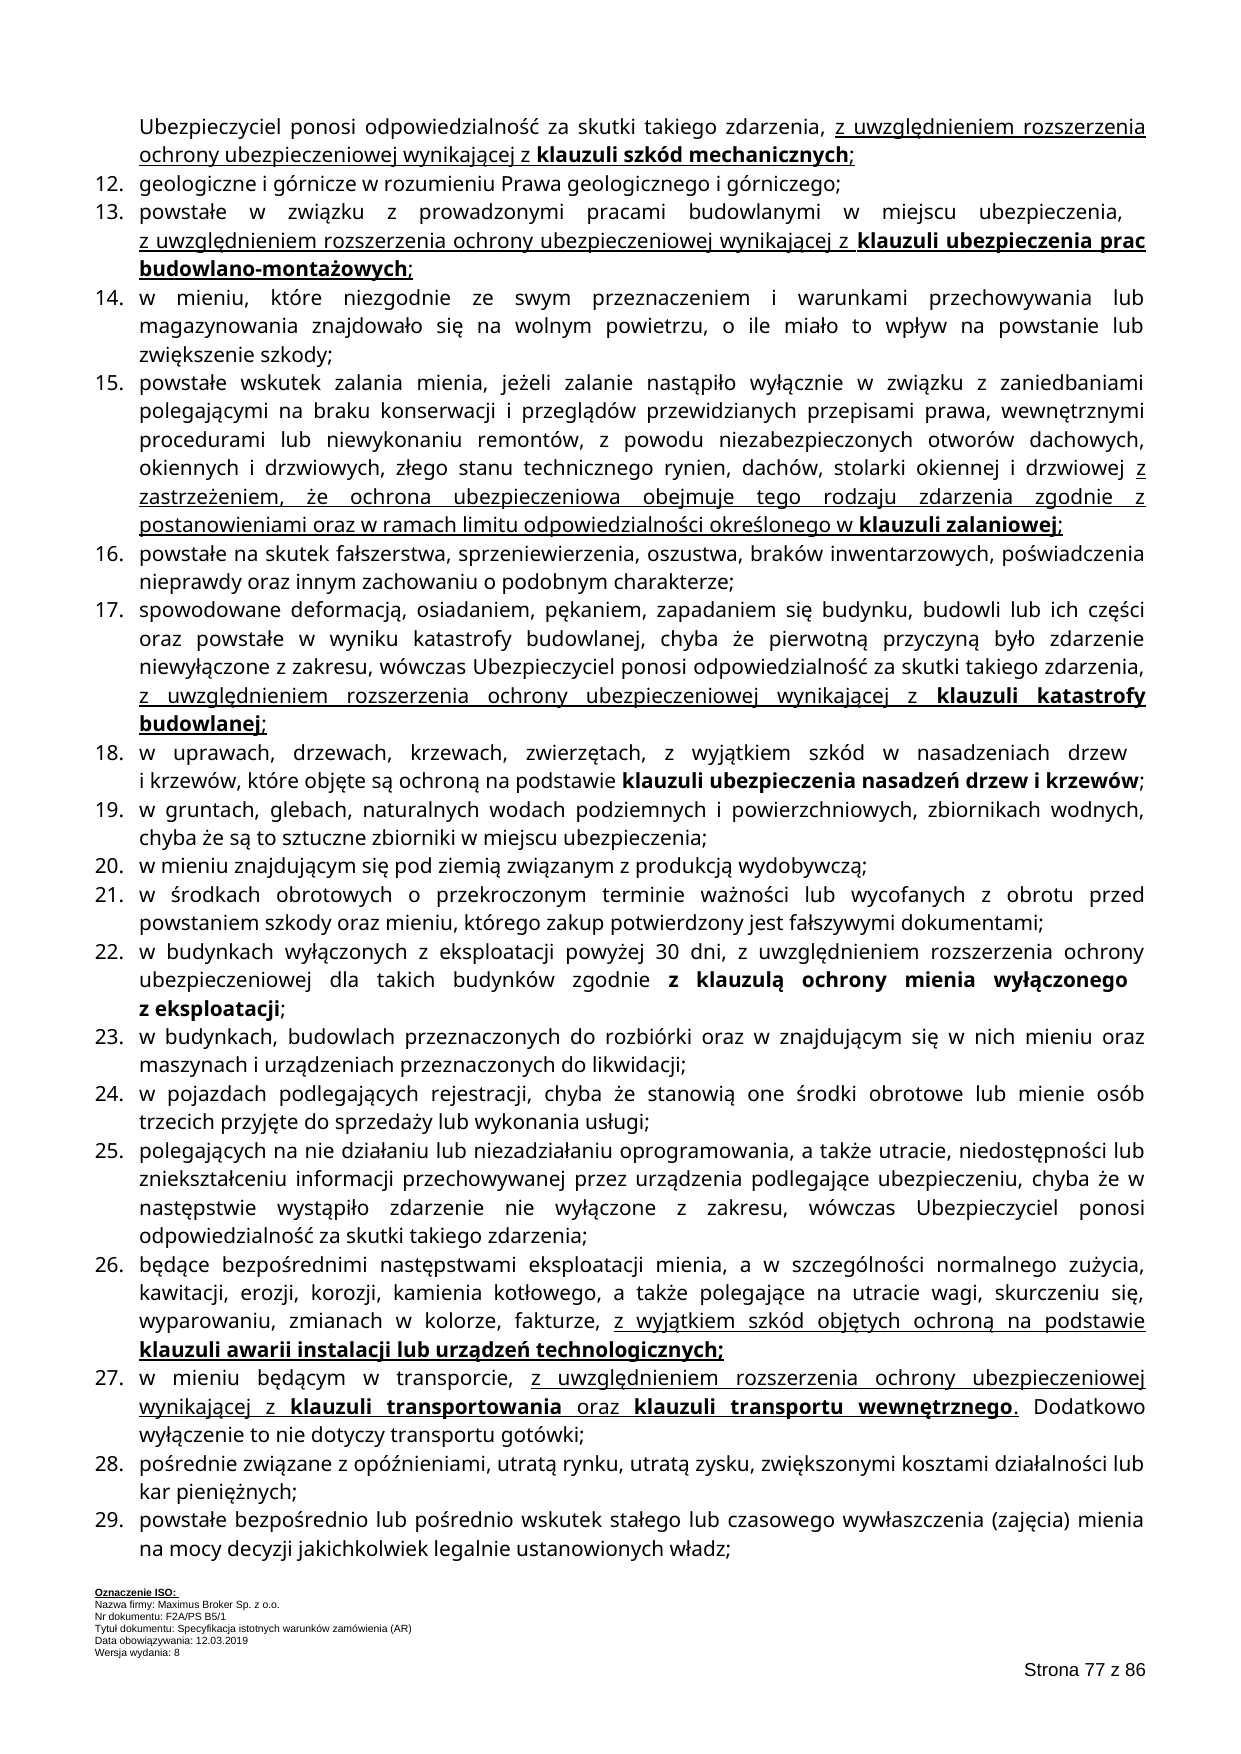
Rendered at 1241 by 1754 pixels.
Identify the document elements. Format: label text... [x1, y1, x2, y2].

list w gruntach, glebach, naturalnych wodach podziemnych i powierzchniowych, zbiornikach wodnych, chyba że są to sztuczne zbiorniki w miejscu ubezpieczenia; [94, 795, 1146, 852]
list pośrednie związane z opóźnieniami, utratą rynku, utratą zysku, zwiększonymi kosztami działalności lub kar pieniężnych; [94, 1449, 1146, 1506]
list w uprawach, drzewach, krzewach, zwierzętach, z wyjątkiem szkód w nasadzeniach drzew i krzewów, które objęte są ochroną na podstawie klauzuli ubezpieczenia nasadzeń drzew i krzewów; [94, 738, 1146, 795]
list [94, 112, 1146, 169]
list spowodowane deformacją, osiadaniem, pękaniem, zapadaniem się budynku, budowli lub ich części oraz powstałe w wyniku katastrofy budowlanej, chyba że pierwotną przyczyną było zdarzenie niewyłączone z zakresu, wówczas Ubezpieczyciel ponosi odpowiedzialność za skutki takiego zdarzenia, z uwzględnieniem rozszerzenia ochrony ubezpieczeniowej wynikającej z klauzuli katastrofy budowlanej; [94, 596, 1146, 738]
list powstałe bezpośrednio lub pośrednio wskutek stałego lub czasowego wywłaszczenia (zajęcia) mienia na mocy decyzji jakichkolwiek legalnie ustanowionych władz; [94, 1506, 1146, 1562]
list w środkach obrotowych o przekroczonym terminie ważności lub wycofanych z obrotu przed powstaniem szkody oraz mieniu, którego zakup potwierdzony jest fałszywymi dokumentami; [94, 880, 1146, 937]
list w mieniu, które niezgodnie ze swym przeznaczeniem i warunkami przechowywania lub magazynowania znajdowało się na wolnym powietrzu, o ile miało to wpływ na powstanie lub zwiększenie szkody; [94, 283, 1146, 368]
list w budynkach wyłączonych z eksploatacji powyżej 30 dni, z uwzględnieniem rozszerzenia ochrony ubezpieczeniowej dla takich budynków zgodnie z klauzulą ochrony mienia wyłączonego z eksploatacji; [94, 937, 1146, 1022]
list powstałe na skutek fałszerstwa, sprzeniewierzenia, oszustwa, braków inwentarzowych, poświadczenia nieprawdy oraz innym zachowaniu o podobnym charakterze; [94, 539, 1146, 596]
list w budynkach, budowlach przeznaczonych do rozbiórki oraz w znajdującym się w nich mieniu oraz maszynach i urządzeniach przeznaczonych do likwidacji; [94, 1022, 1146, 1079]
list w mieniu będącym w transporcie, z uwzględnieniem rozszerzenia ochrony ubezpieczeniowej wynikającej z klauzuli transportowania oraz klauzuli transportu wewnętrznego. Dodatkowo wyłączenie to nie dotyczy transportu gotówki; [94, 1363, 1146, 1449]
list polegających na nie działaniu lub niezadziałaniu oprogramowania, a także utracie, niedostępności lub zniekształceniu informacji przechowywanej przez urządzenia podlegające ubezpieczeniu, chyba że w następstwie wystąpiło zdarzenie nie wyłączone z zakresu, wówczas Ubezpieczyciel ponosi odpowiedzialność za skutki takiego zdarzenia; [94, 1136, 1146, 1250]
list geologiczne i górnicze w rozumieniu Prawa geologicznego i górniczego; [94, 169, 1146, 197]
list powstałe w związku z prowadzonymi pracami budowlanymi w miejscu ubezpieczenia, z uwzględnieniem rozszerzenia ochrony ubezpieczeniowej wynikającej z klauzuli ubezpieczenia prac budowlano-montażowych; [94, 197, 1146, 283]
list powstałe wskutek zalania mienia, jeżeli zalanie nastąpiło wyłącznie w związku z zaniedbaniami polegającymi na braku konserwacji i przeglądów przewidzianych przepisami prawa, wewnętrznymi procedurami lub niewykonaniu remontów, z powodu niezabezpieczonych otworów dachowych, okiennych i drzwiowych, złego stanu technicznego rynien, dachów, stolarki okiennej i drzwiowej z zastrzeżeniem, że ochrona ubezpieczeniowa obejmuje tego rodzaju zdarzenia zgodnie z postanowieniami oraz w ramach limitu odpowiedzialności określonego w klauzuli zalaniowej; [94, 368, 1146, 539]
list w mieniu znajdującym się pod ziemią związanym z produkcją wydobywczą; [94, 852, 1146, 880]
list w pojazdach podlegających rejestracji, chyba że stanowią one środki obrotowe lub mienie osób trzecich przyjęte do sprzedaży lub wykonania usługi; [94, 1079, 1146, 1136]
list będące bezpośrednimi następstwami eksploatacji mienia, a w szczególności normalnego zużycia, kawitacji, erozji, korozji, kamienia kotłowego, a także polegające na utracie wagi, skurczeniu się, wyparowaniu, zmianach w kolorze, fakturze, z wyjątkiem szkód objętych ochroną na podstawie klauzuli awarii instalacji lub urządzeń technologicznych; [94, 1250, 1146, 1363]
